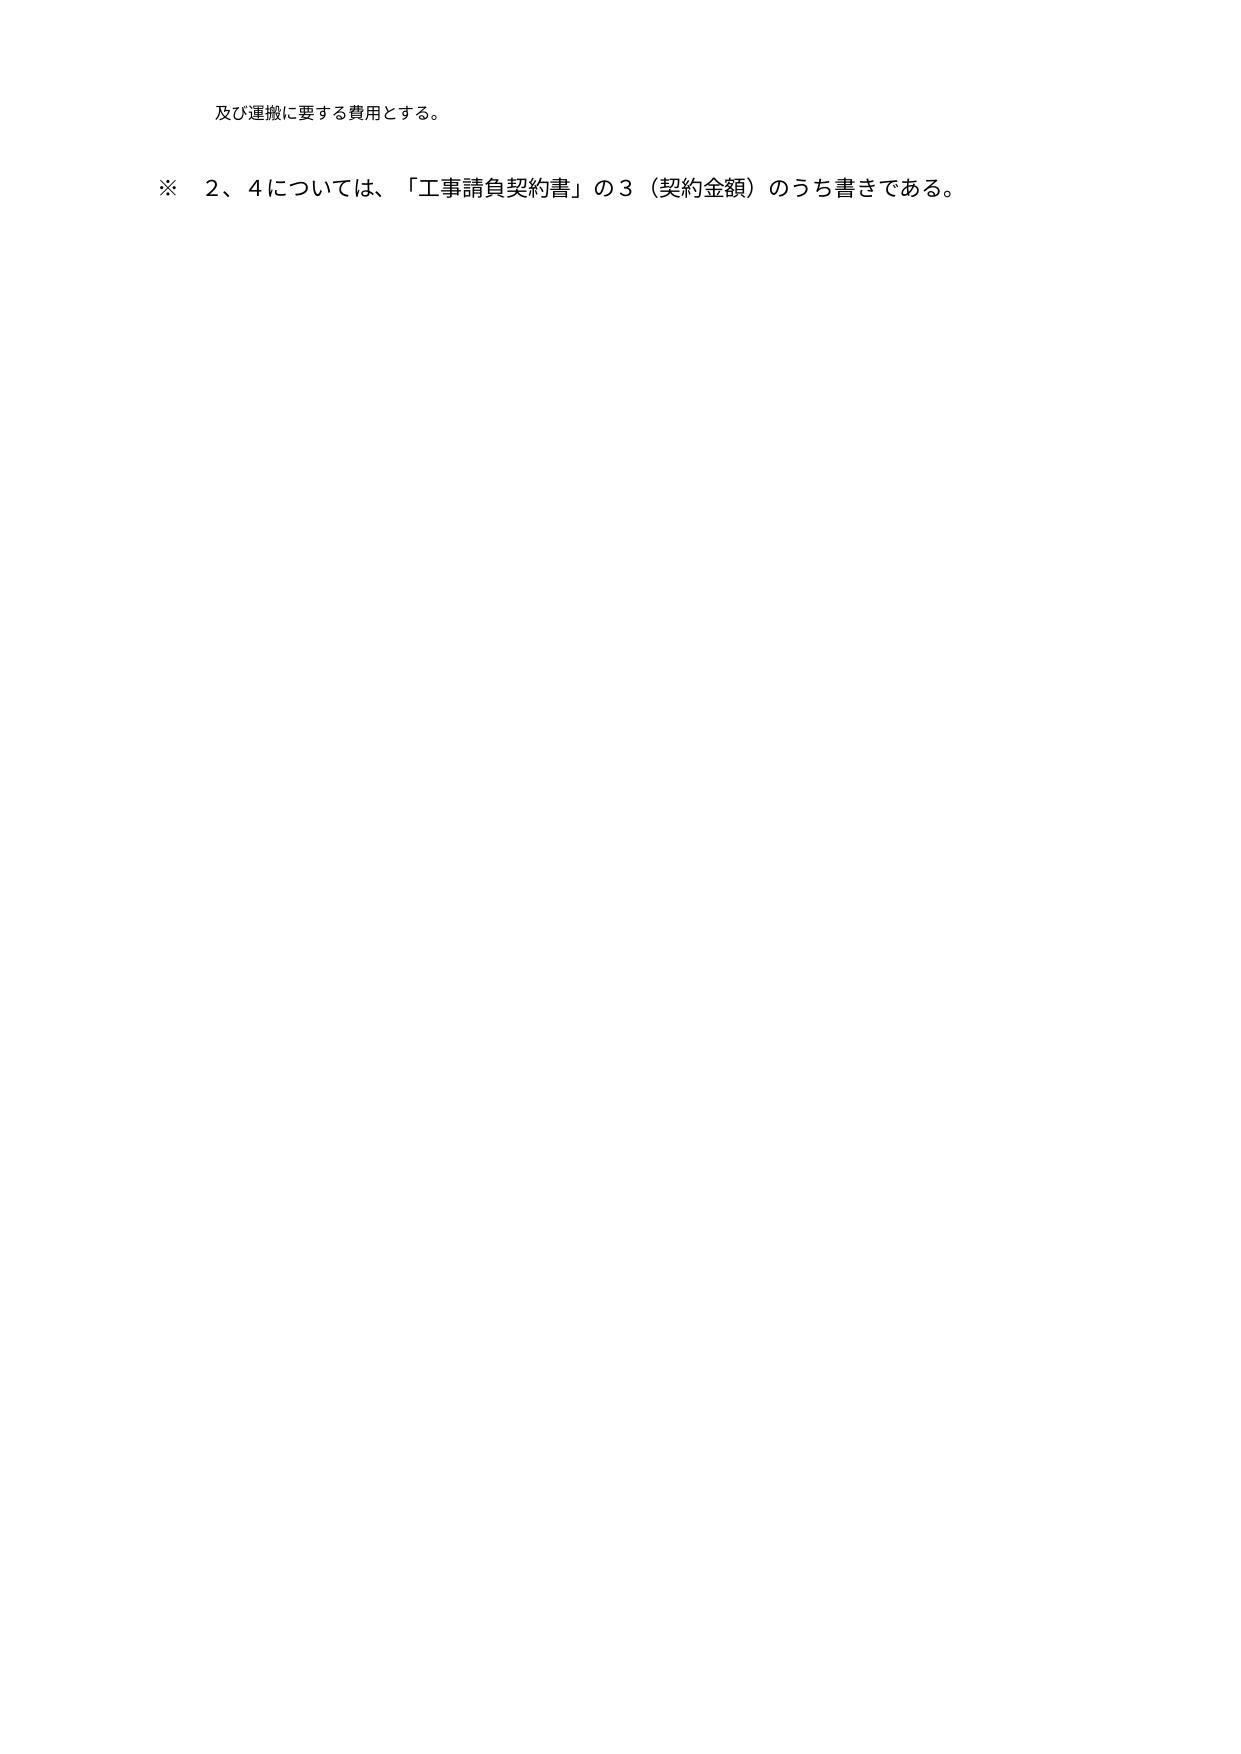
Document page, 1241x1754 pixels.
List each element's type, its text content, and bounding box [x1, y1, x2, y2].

text 及び運搬に要する費用とする。 [148, 93, 1092, 131]
text ※ ２、４については、「工事請負契約書」の３（契約金額）のうち書きである。 [135, 168, 1092, 206]
